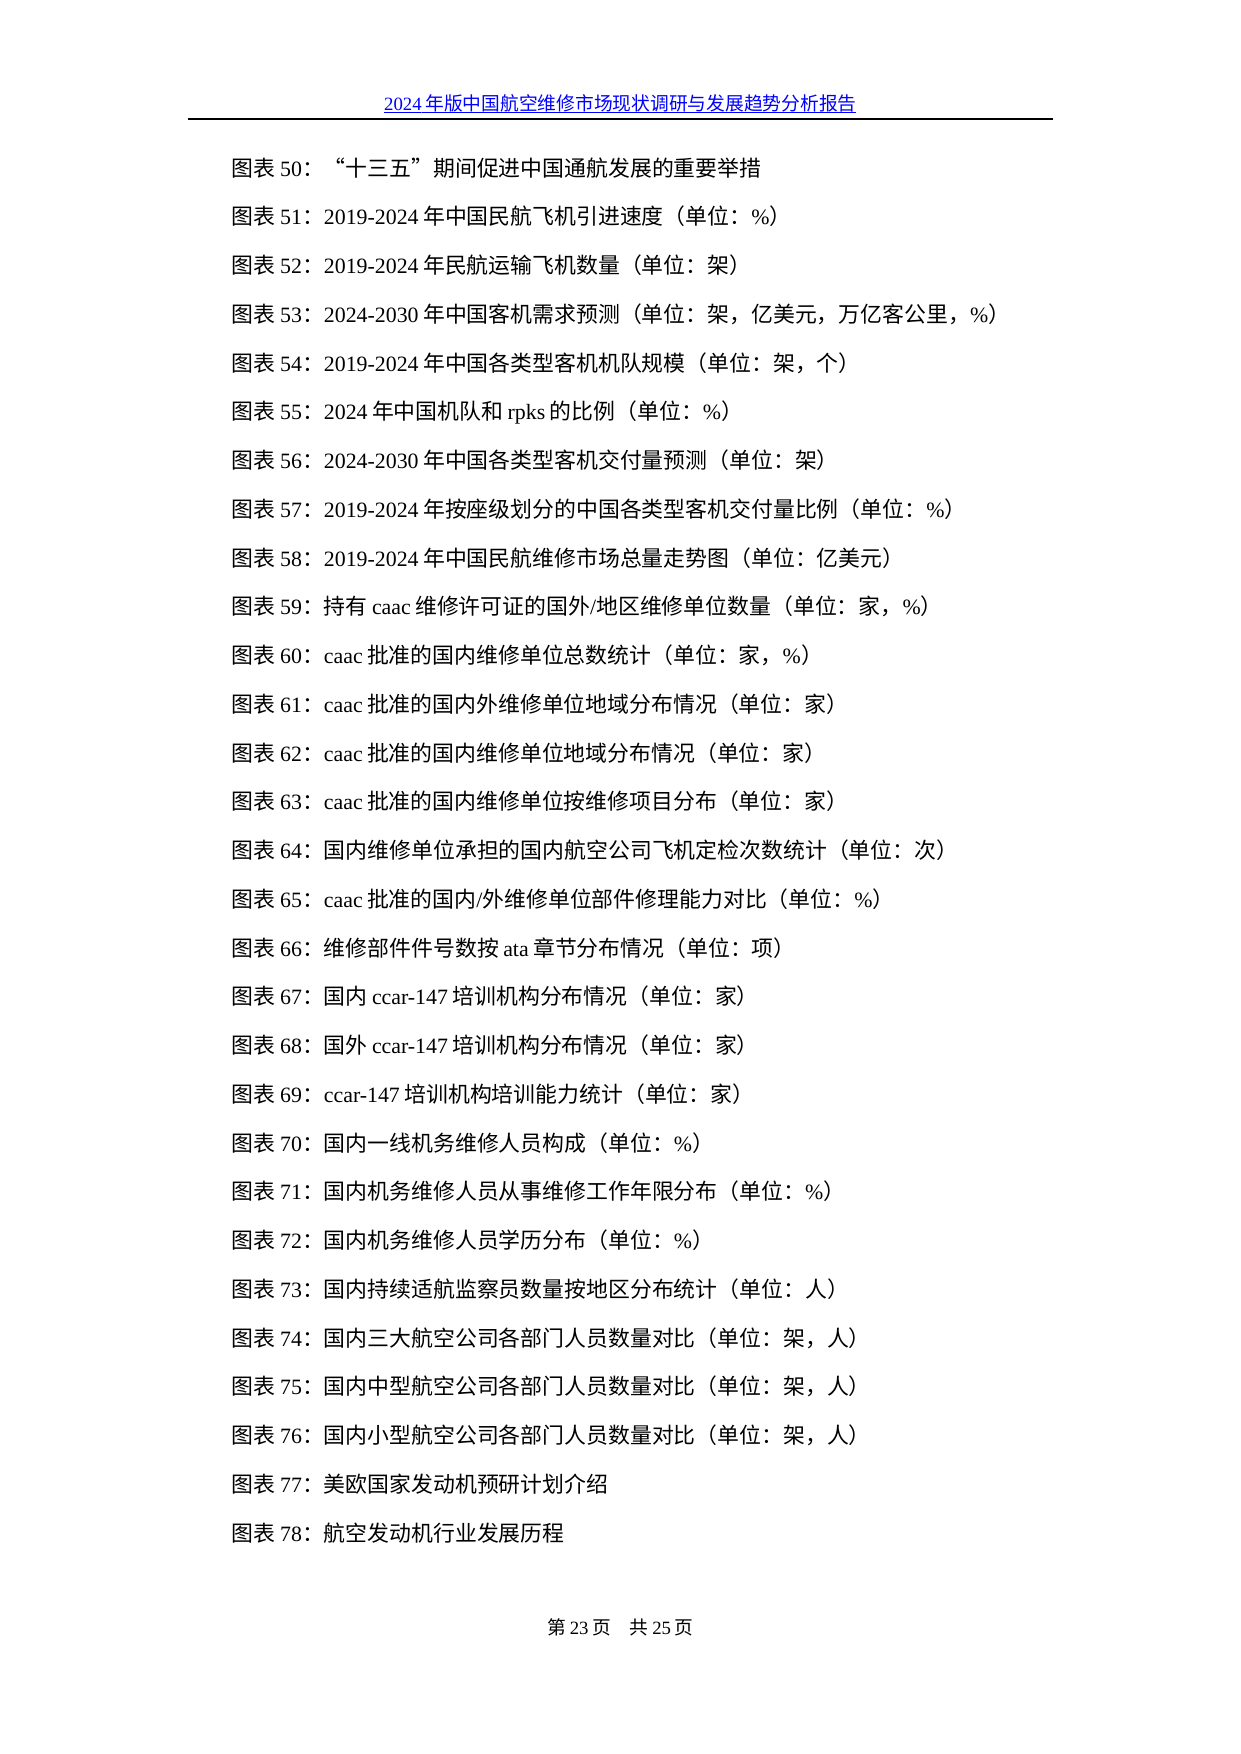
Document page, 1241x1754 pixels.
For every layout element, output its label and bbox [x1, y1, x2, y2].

text [187, 150, 1053, 1548]
